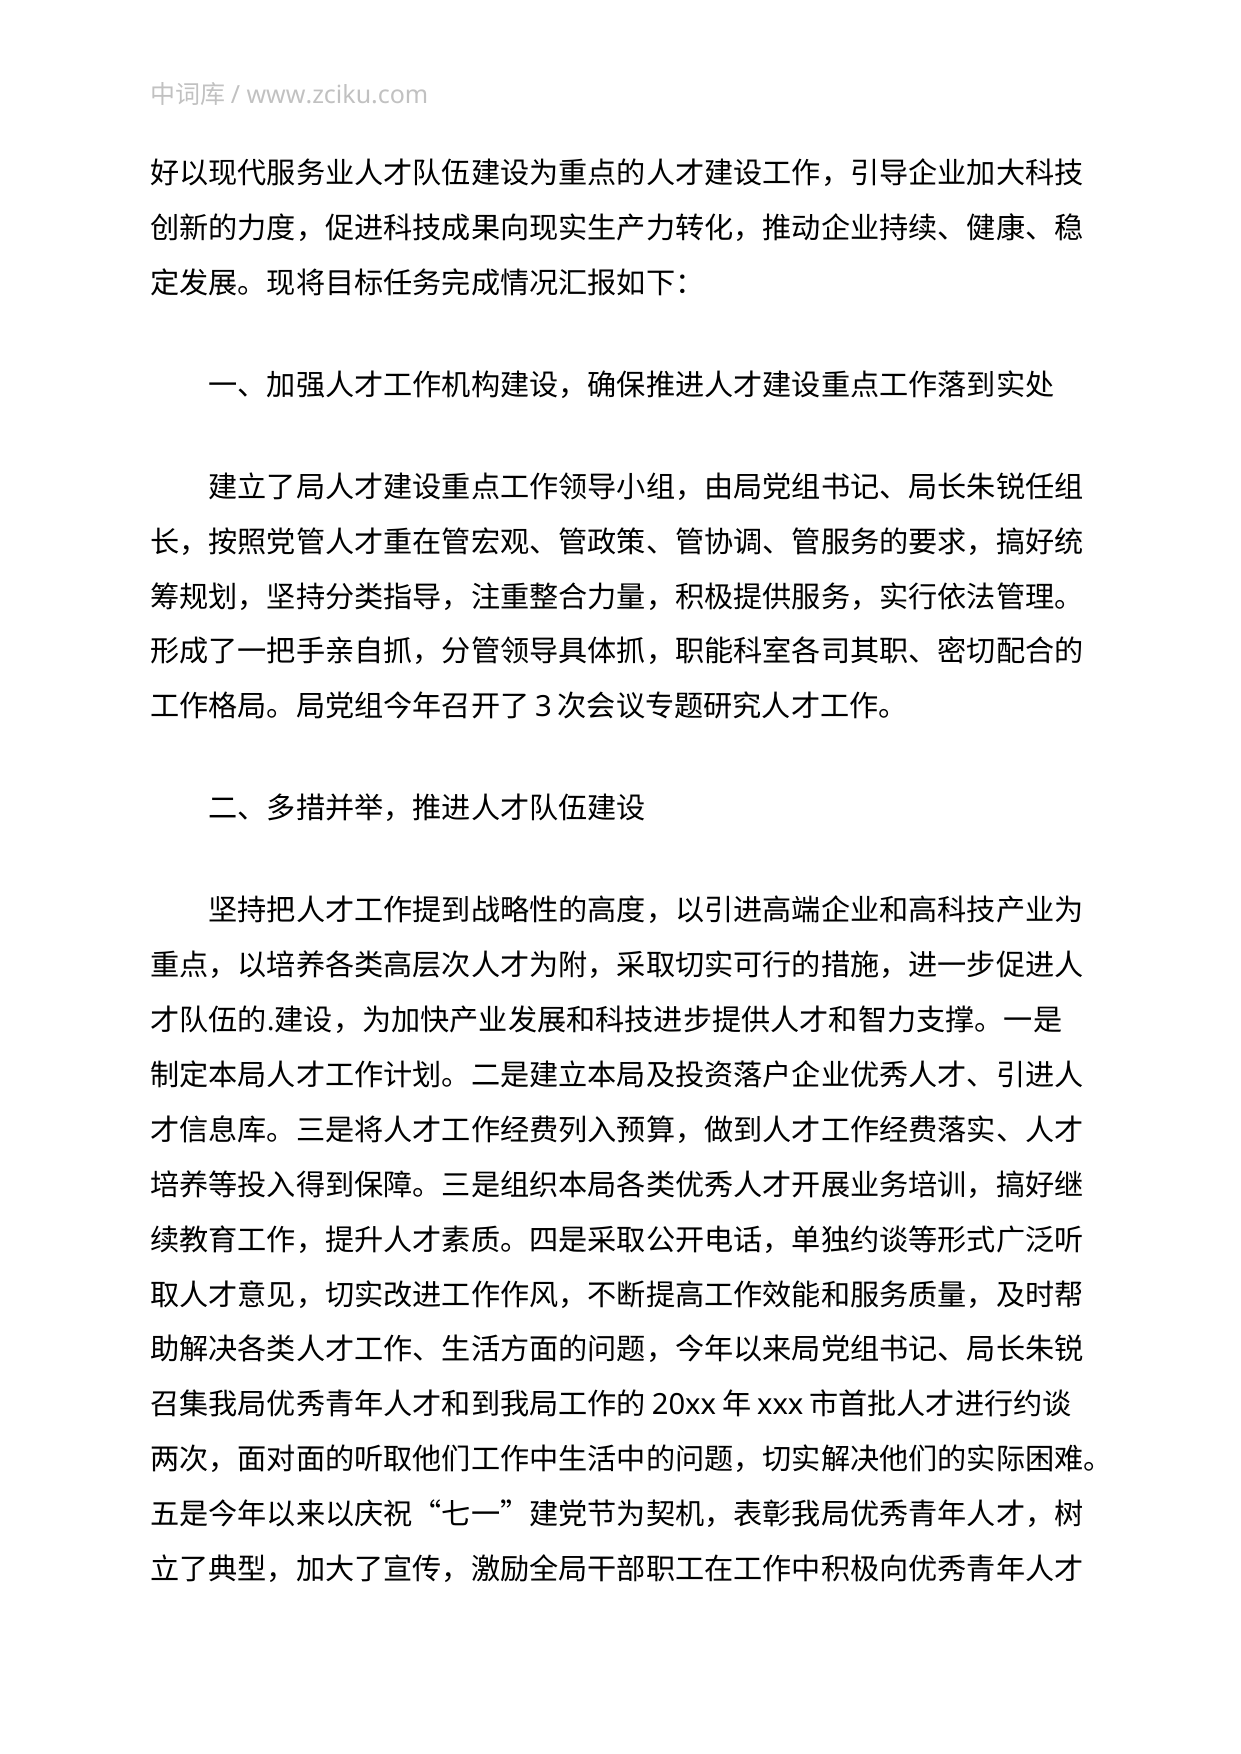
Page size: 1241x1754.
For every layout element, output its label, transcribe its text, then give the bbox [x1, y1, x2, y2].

text 建立了局人才建设重点工作领导小组，由局党组书记、局长朱锐任组长，按照党管人才重在管宏观、管政策、管协调、管服务的要求，搞好统筹规划，坚持分类指导，注重整合力量，积极提供服务，实行依法管理。形成了一把手亲自抓，分管领导具体抓，职能科室各司其职、密切配合的工作格局。局党组今年召开了3次会议专题研究人才工作。 [150, 463, 1090, 725]
text 一、加强人才工作机构建设，确保推进人才建设重点工作落到实处 [150, 362, 1090, 404]
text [150, 150, 1090, 302]
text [150, 887, 1090, 1588]
text 二、多措并举，推进人才队伍建设 [150, 785, 1090, 827]
